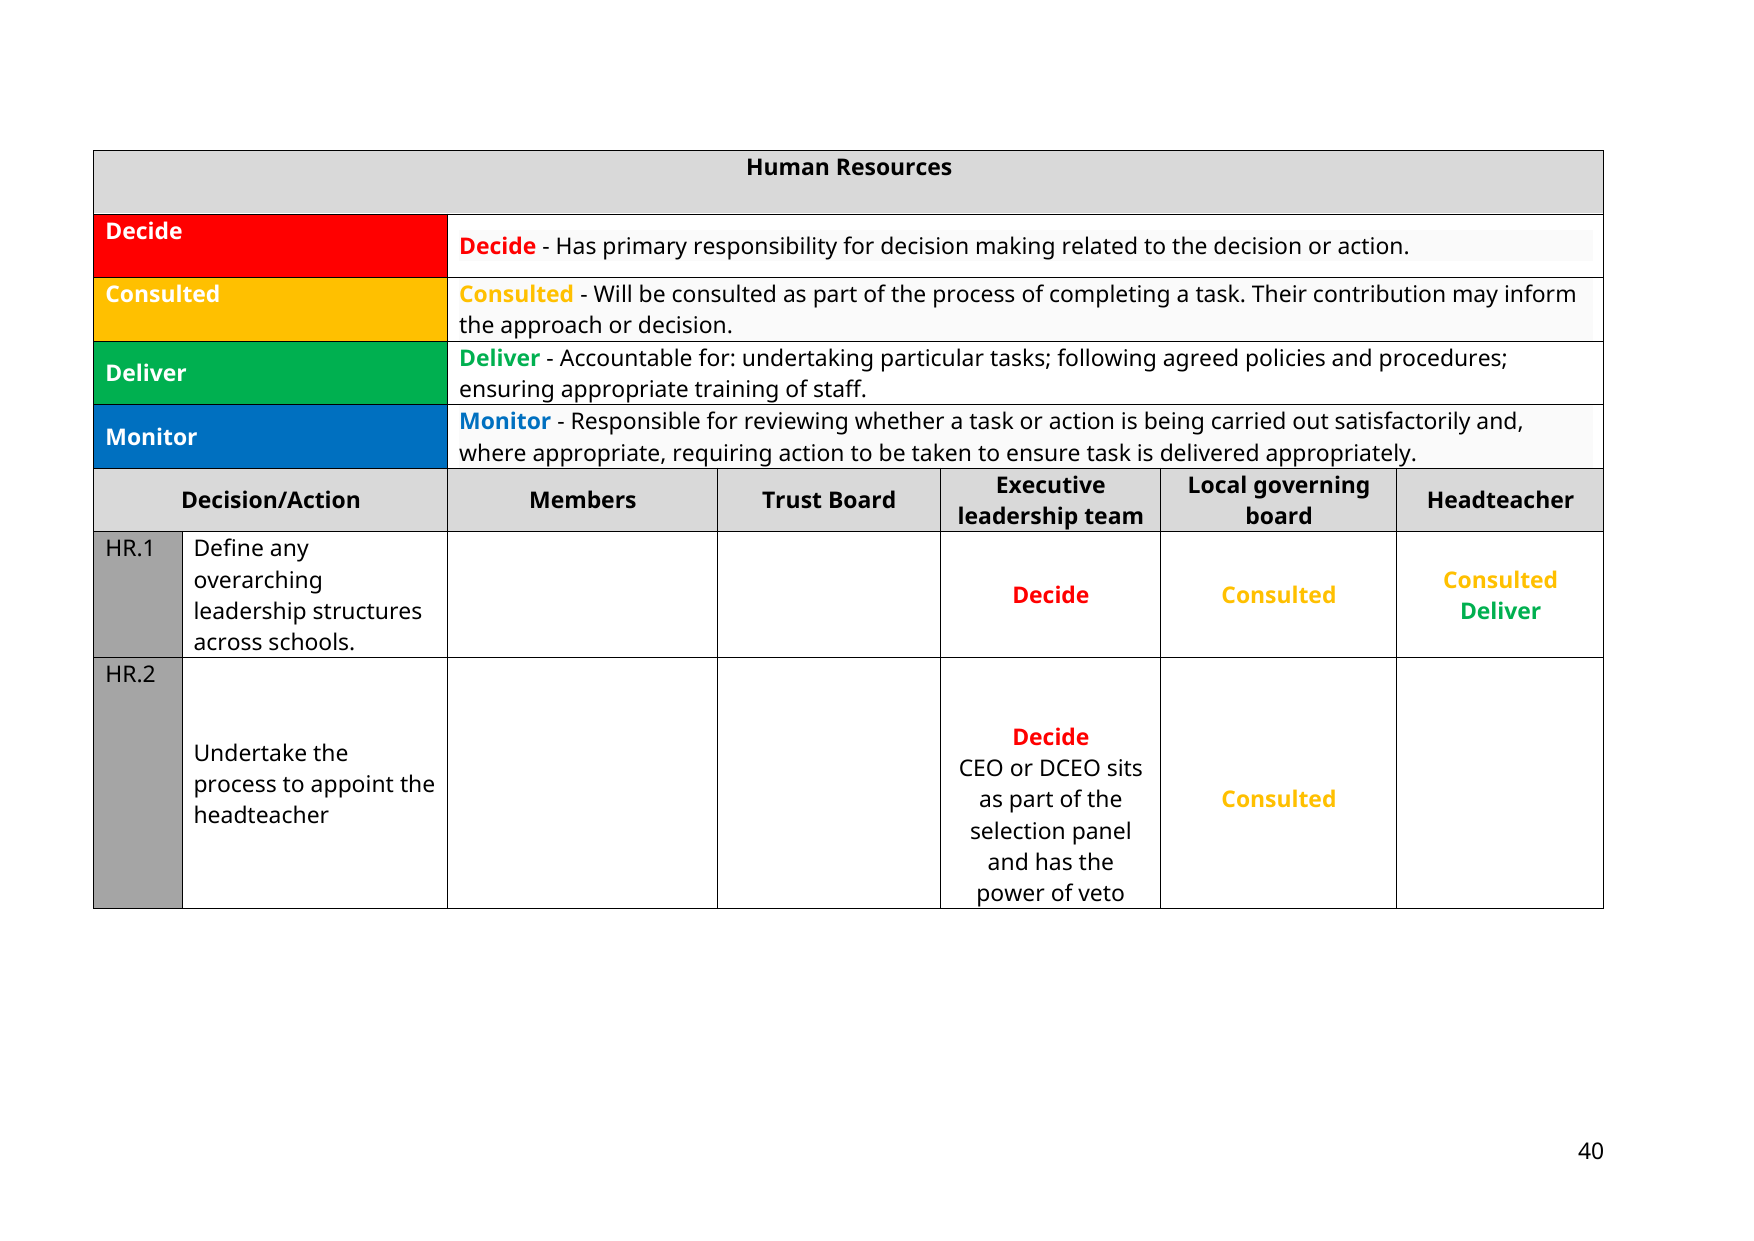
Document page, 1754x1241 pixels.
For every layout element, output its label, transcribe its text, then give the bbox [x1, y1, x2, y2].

table_cell Decide [94, 215, 447, 277]
table_cell Deliver [94, 342, 447, 404]
table_cell Decide [941, 532, 1160, 657]
table_cell [448, 532, 717, 657]
table_cell Define any overarching leadership structures across schools. [183, 532, 447, 657]
table_cell [1397, 658, 1603, 908]
table_cell Executive leadership team [941, 469, 1160, 531]
table_cell [448, 658, 717, 908]
table_cell HR.1 [94, 532, 182, 657]
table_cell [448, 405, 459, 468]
table_cell Decide CEO or DCEO sits as part of the selection panel and has the power of veto [941, 658, 1160, 908]
table_cell Monitor [94, 405, 447, 468]
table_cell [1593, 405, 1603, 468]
table_cell Headteacher [1397, 469, 1603, 531]
table_cell Decide - Has primary responsibility for decision making related to the decision or action. [448, 215, 1603, 277]
table_cell [718, 532, 940, 657]
table_cell Consulted [94, 278, 447, 341]
table_cell Members [448, 469, 717, 531]
table_cell Trust Board [718, 469, 940, 531]
table_cell Undertake the process to appoint the headteacher [183, 658, 447, 908]
table_cell Consulted Deliver [1397, 532, 1603, 657]
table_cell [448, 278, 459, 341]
table_header Human Resources [94, 151, 1603, 213]
table_cell Local governing board [1161, 469, 1396, 531]
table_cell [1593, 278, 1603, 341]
table_cell Decision/Action [94, 469, 447, 531]
table_cell Consulted [1161, 658, 1396, 908]
table_cell Consulted [1161, 532, 1396, 657]
table_cell [718, 658, 940, 908]
table_cell HR.2 [94, 658, 182, 908]
table_cell Deliver - Accountable for: undertaking particular tasks; following agreed policies and procedures; ensuring appropriate training of staff. [448, 342, 1603, 404]
